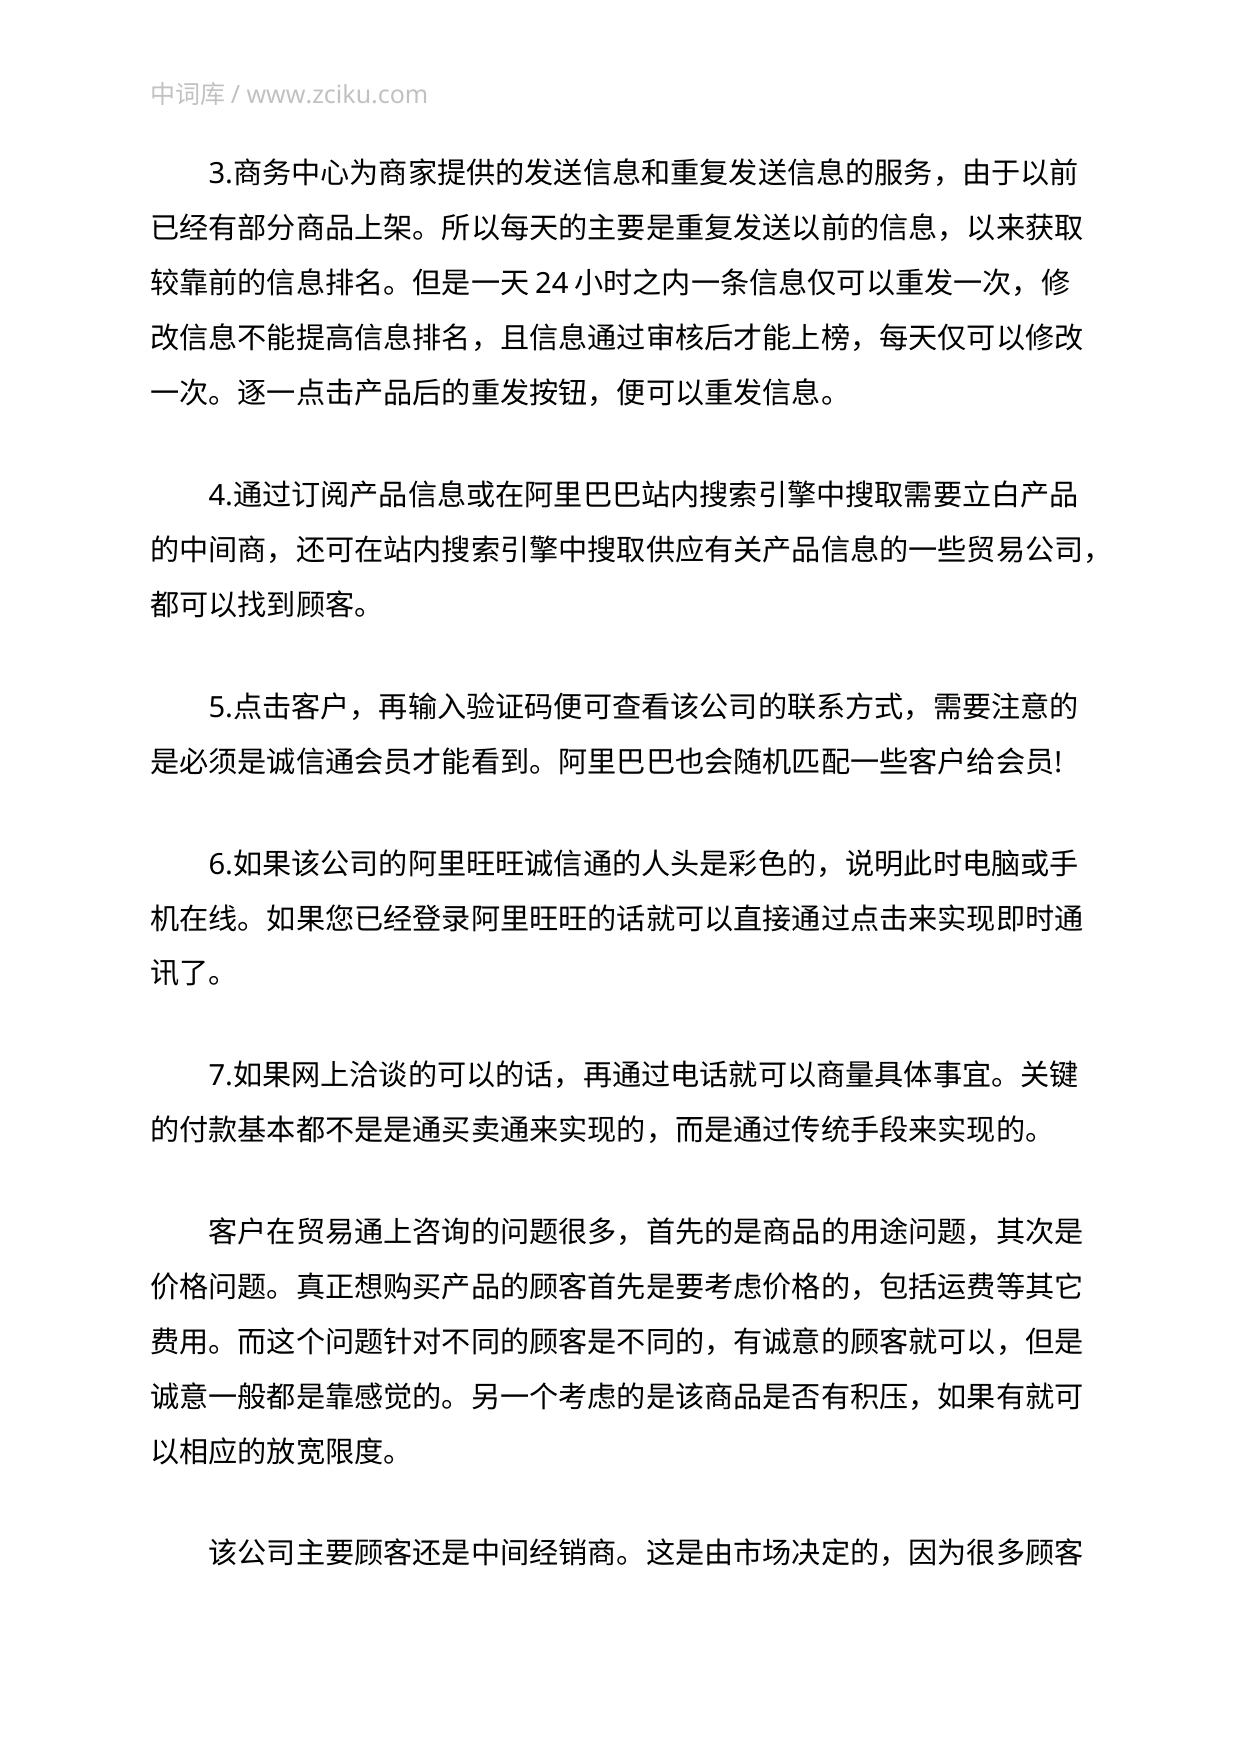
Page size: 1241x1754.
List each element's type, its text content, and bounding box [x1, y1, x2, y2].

text 3.商务中心为商家提供的发送信息和重复发送信息的服务，由于以前已经有部分商品上架。所以每天的主要是重复发送以前的信息，以来获取较靠前的信息排名。但是一天24小时之内一条信息仅可以重发一次，修改信息不能提高信息排名，且信息通过审核后才能上榜，每天仅可以修改一次。逐一点击产品后的重发按钮，便可以重发信息。 [150, 150, 1090, 412]
text 4.通过订阅产品信息或在阿里巴巴站内搜索引擎中搜取需要立白产品的中间商，还可在站内搜索引擎中搜取供应有关产品信息的一些贸易公司，都可以找到顾客。 [150, 472, 1090, 624]
text 5.点击客户，再输入验证码便可查看该公司的联系方式，需要注意的是必须是诚信通会员才能看到。阿里巴巴也会随机匹配一些客户给会员! [150, 683, 1090, 781]
text 6.如果该公司的阿里旺旺诚信通的人头是彩色的，说明此时电脑或手机在线。如果您已经登录阿里旺旺的话就可以直接通过点击来实现即时通讯了。 [150, 840, 1090, 992]
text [150, 1530, 1090, 1572]
text 7.如果网上洽谈的可以的话，再通过电话就可以商量具体事宜。关键的付款基本都不是是通买卖通来实现的，而是通过传统手段来实现的。 [150, 1052, 1090, 1149]
text 客户在贸易通上咨询的问题很多，首先的是商品的用途问题，其次是价格问题。真正想购买产品的顾客首先是要考虑价格的，包括运费等其它费用。而这个问题针对不同的顾客是不同的，有诚意的顾客就可以，但是诚意一般都是靠感觉的。另一个考虑的是该商品是否有积压，如果有就可以相应的放宽限度。 [150, 1209, 1090, 1471]
